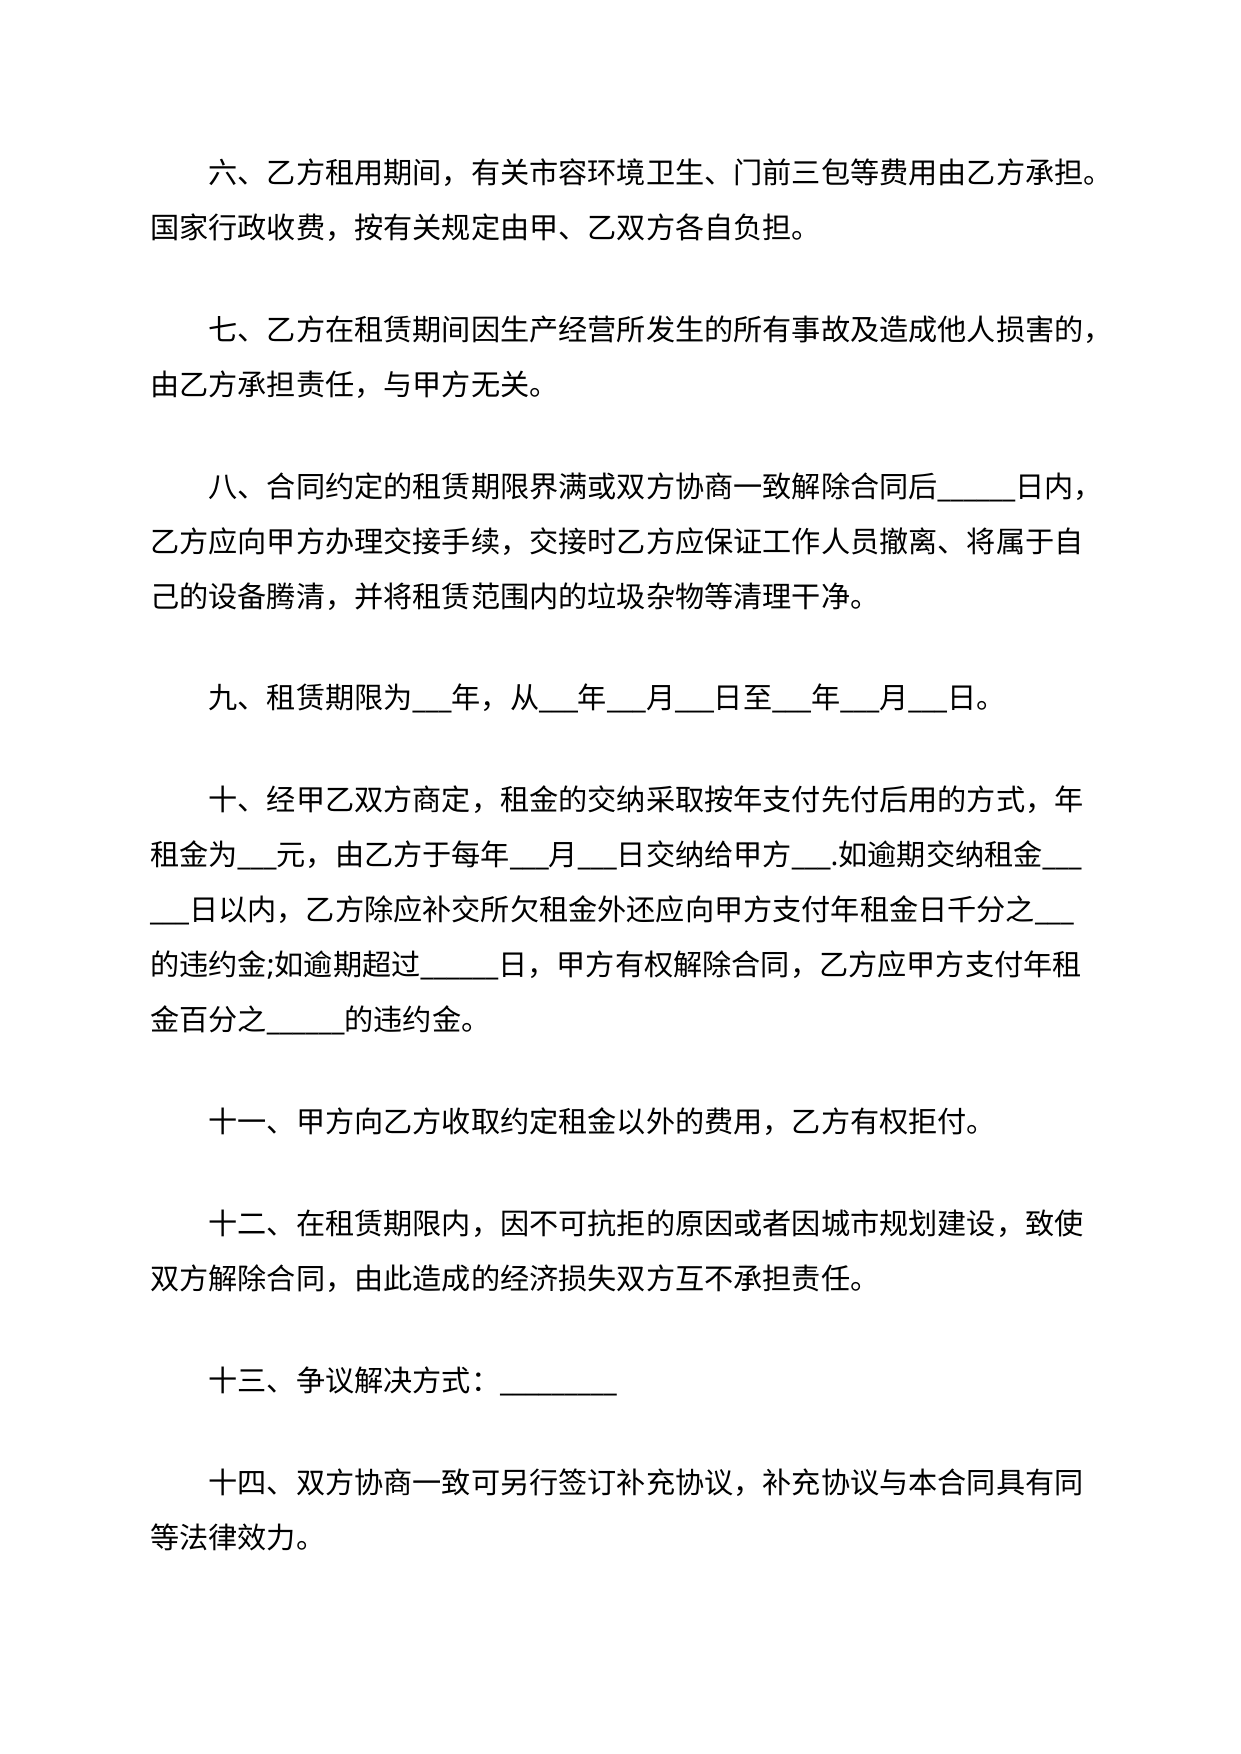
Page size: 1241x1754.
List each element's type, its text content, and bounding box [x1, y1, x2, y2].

text 十二、在租赁期限内，因不可抗拒的原因或者因城市规划建设，致使双方解除合同，由此造成的经济损失双方互不承担责任。 [150, 1201, 1090, 1298]
text 六、乙方租用期间，有关市容环境卫生、门前三包等费用由乙方承担。国家行政收费，按有关规定由甲、乙双方各自负担。 [150, 150, 1090, 247]
text 十、经甲乙双方商定，租金的交纳采取按年支付先付后用的方式，年租金为___元，由乙方于每年___月___日交纳给甲方___.如逾期交纳租金______日以内，乙方除应补交所欠租金外还应向甲方支付年租金日千分之___的违约金;如逾期超过______日，甲方有权解除合同，乙方应甲方支付年租金百分之______的违约金。 [150, 777, 1090, 1039]
text 十三、争议解决方式：_________ [150, 1357, 1090, 1400]
text 十四、双方协商一致可另行签订补充协议，补充协议与本合同具有同等法律效力。 [150, 1459, 1090, 1556]
text 七、乙方在租赁期间因生产经营所发生的所有事故及造成他人损害的，由乙方承担责任，与甲方无关。 [150, 307, 1090, 404]
text 九、租赁期限为___年，从___年___月___日至___年___月___日。 [150, 675, 1090, 717]
text 八、合同约定的租赁期限界满或双方协商一致解除合同后______日内，乙方应向甲方办理交接手续，交接时乙方应保证工作人员撤离、将属于自己的设备腾清，并将租赁范围内的垃圾杂物等清理干净。 [150, 463, 1090, 616]
text 十一、甲方向乙方收取约定租金以外的费用，乙方有权拒付。 [150, 1099, 1090, 1141]
